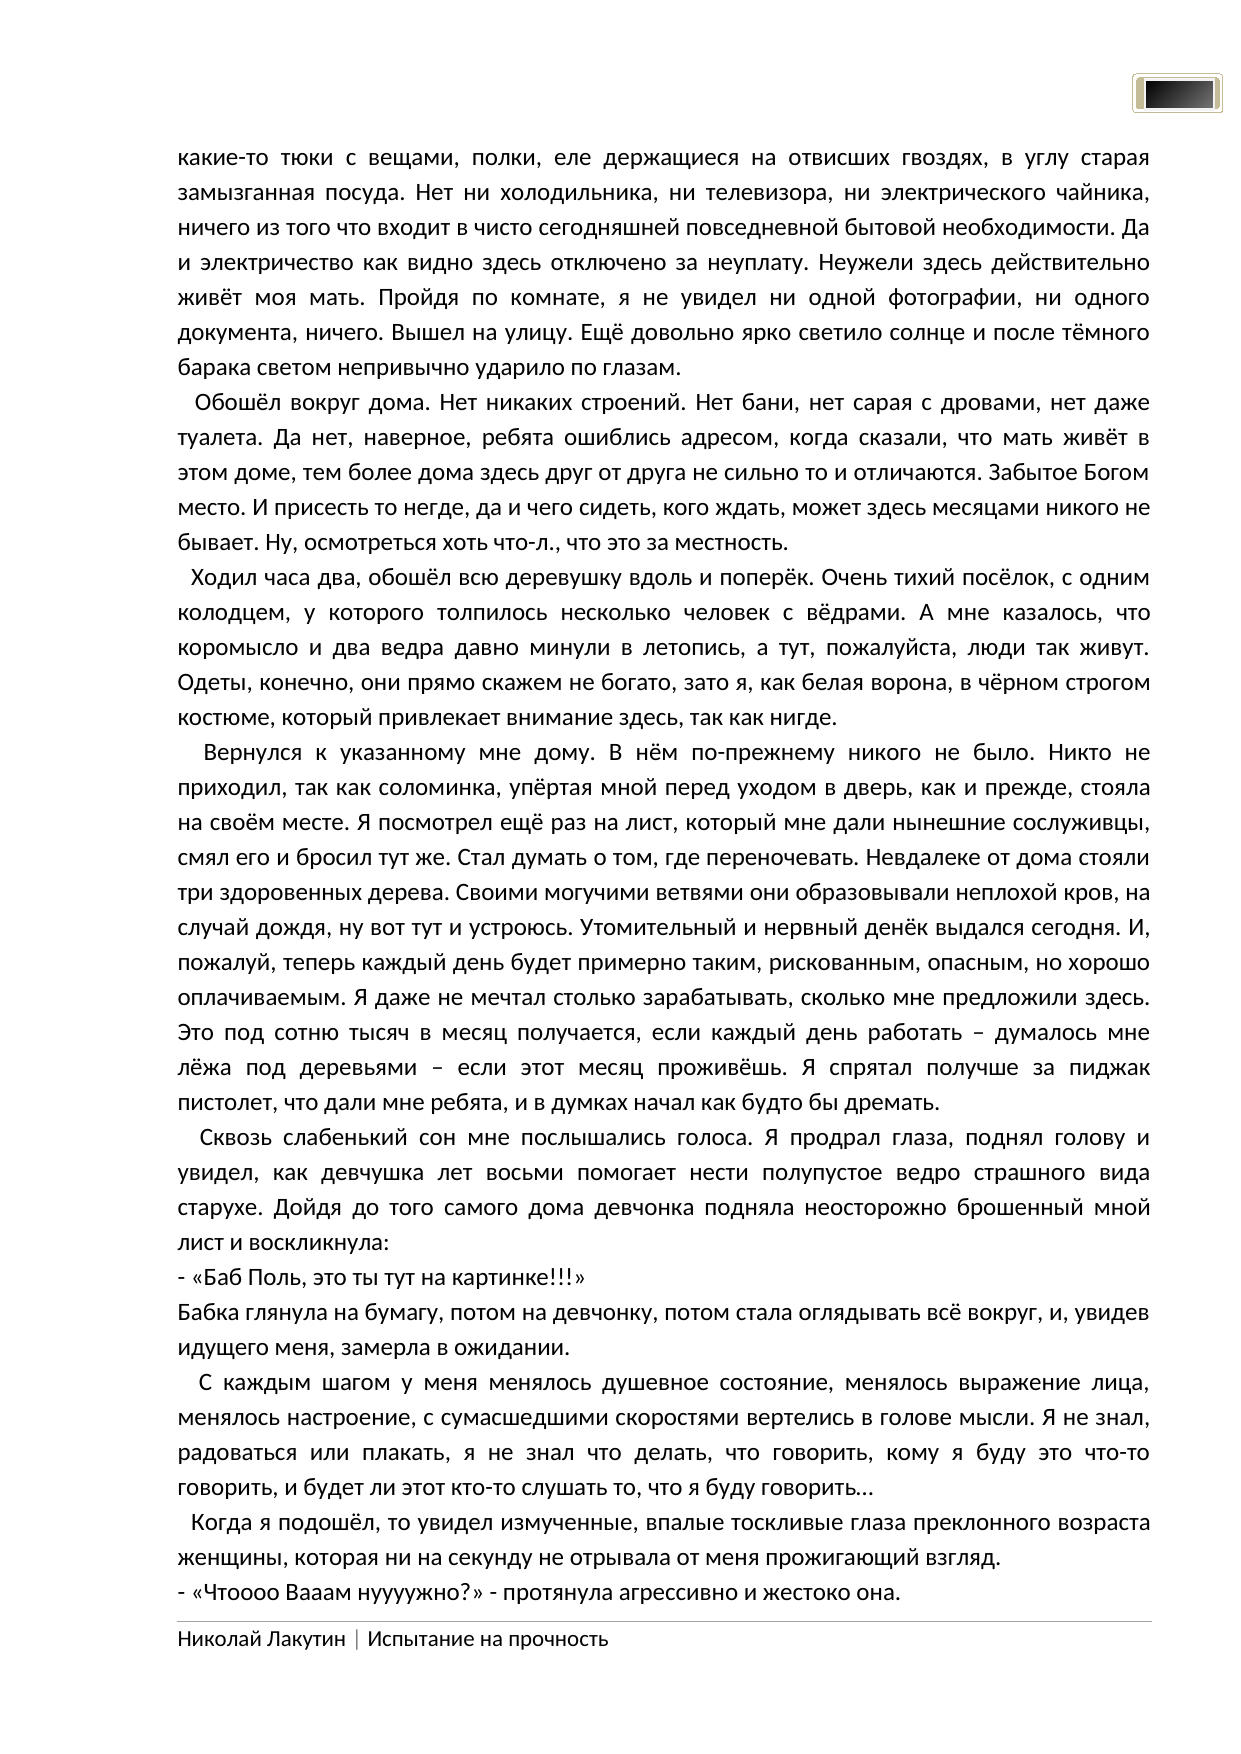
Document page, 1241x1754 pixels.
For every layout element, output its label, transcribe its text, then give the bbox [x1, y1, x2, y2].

text - «Чтоооо Вааам нуууужно?» - протянула агрессивно и жестоко она. [177, 1576, 1152, 1606]
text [177, 141, 1152, 381]
text Бабка глянула на бумагу, потом на девчонку, потом стала оглядывать всё вокруг, и, увидев идущего меня, замерла в ожидании. [177, 1296, 1152, 1361]
text Обошёл вокруг дома. Нет никаких строений. Нет бани, нет сарая с дровами, нет даже туалета. Да нет, наверное, ребята ошиблись адресом, когда сказали, что мать живёт в этом доме, тем более дома здесь друг от друга не сильно то и отличаются. Забытое Богом место. И присесть то негде, да и чего сидеть, кого ждать, может здесь месяцами никого не бывает. Ну, осмотреться хоть что-л., что это за местность. [177, 386, 1152, 556]
text Вернулся к указанному мне дому. В нём по-прежнему никого не было. Никто не приходил, так как соломинка, упёртая мной перед уходом в дверь, как и прежде, стояла на своём месте. Я посмотрел ещё раз на лист, который мне дали нынешние сослуживцы, смял его и бросил тут же. Стал думать о том, где переночевать. Невдалеке от дома стояли три здоровенных дерева. Своими могучими ветвями они образовывали неплохой кров, на случай дождя, ну вот тут и устроюсь. Утомительный и нервный денёк выдался сегодня. И, пожалуй, теперь каждый день будет примерно таким, рискованным, опасным, но хорошо оплачиваемым. Я даже не мечтал столько зарабатывать, сколько мне предложили здесь. Это под сотню тысяч в месяц получается, если каждый день работать – думалось мне лёжа под деревьями – если этот месяц проживёшь. Я спрятал получше за пиджак пистолет, что дали мне ребята, и в думках начал как будто бы дремать. [177, 736, 1152, 1116]
text - «Баб Поль, это ты тут на картинке!!!» [177, 1261, 1152, 1291]
text Сквозь слабенький сон мне послышались голоса. Я продрал глаза, поднял голову и увидел, как девчушка лет восьми помогает нести полупустое ведро страшного вида старухе. Дойдя до того самого дома девчонка подняла неосторожно брошенный мной лист и воскликнула: [177, 1121, 1152, 1256]
text С каждым шагом у меня менялось душевное состояние, менялось выражение лица, менялось настроение, с сумасшедшими скоростями вертелись в голове мысли. Я не знал, радоваться или плакать, я не знал что делать, что говорить, кому я буду это что-то говорить, и будет ли этот кто-то слушать то, что я буду говорить… [177, 1366, 1152, 1501]
text Ходил часа два, обошёл всю деревушку вдоль и поперёк. Очень тихий посёлок, с одним колодцем, у которого толпилось несколько человек с вёдрами. А мне казалось, что коромысло и два ведра давно минули в летопись, а тут, пожалуйста, люди так живут. Одеты, конечно, они прямо скажем не богато, зато я, как белая ворона, в чёрном строгом костюме, который привлекает внимание здесь, так как нигде. [177, 561, 1152, 731]
text Когда я подошёл, то увидел измученные, впалые тоскливые глаза преклонного возраста женщины, которая ни на секунду не отрывала от меня прожигающий взгляд. [177, 1506, 1152, 1571]
